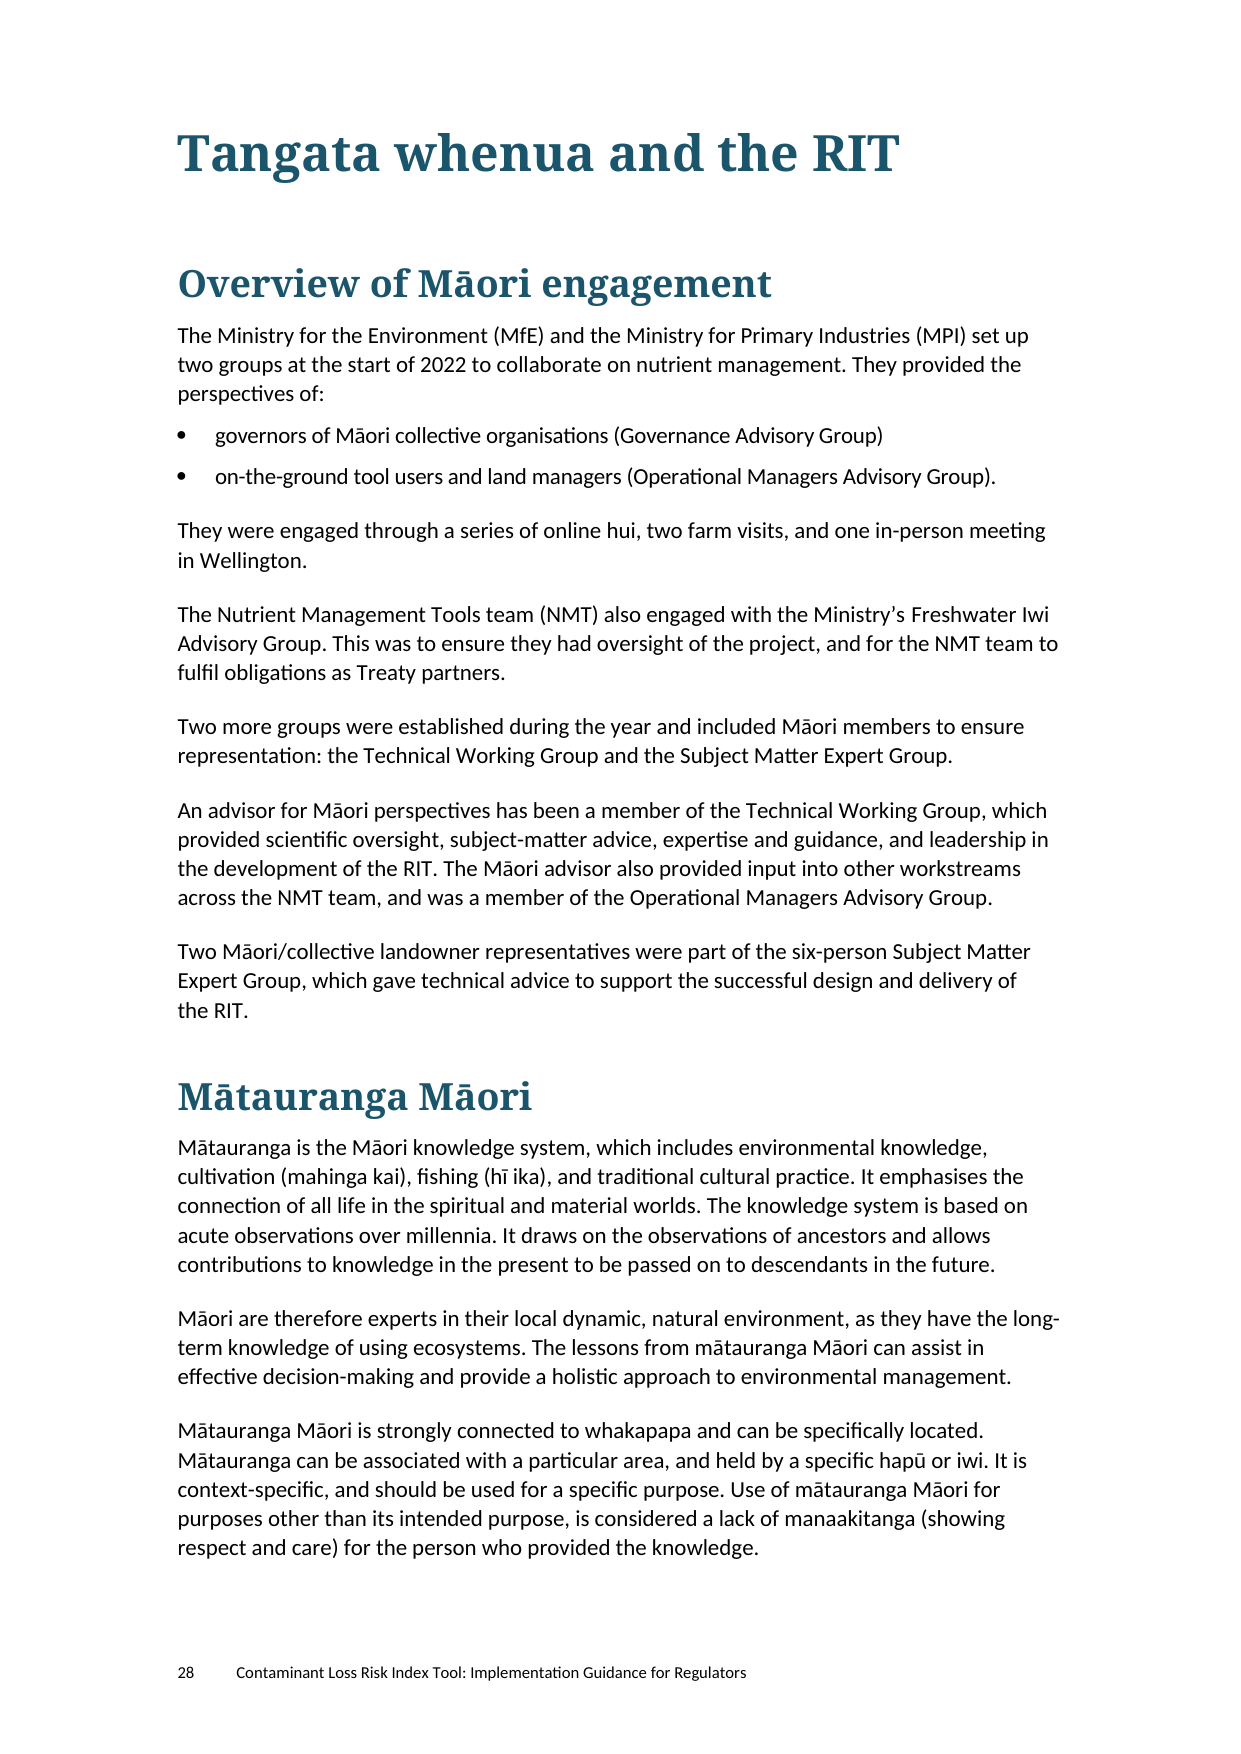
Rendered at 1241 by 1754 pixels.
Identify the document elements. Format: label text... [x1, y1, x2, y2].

text They were engaged through a series of online hui, two farm visits, and one in-person meeting in Wellington. [177, 515, 1063, 574]
text The Nutrient Management Tools team (NMT) also engaged with the Ministry’s Freshwater Iwi Advisory Group. This was to ensure they had oversight of the project, and for the NMT team to fulfil obligations as Treaty partners. [177, 599, 1063, 686]
text Mātauranga is the Māori knowledge system, which includes environmental knowledge, cultivation (mahinga kai), fishing (hī ika), and traditional cultural practice. It emphasises the connection of all life in the spiritual and material worlds. The knowledge system is based on acute observations over millennia. It draws on the observations of ancestors and allows contributions to knowledge in the present to be passed on to descendants in the future. [177, 1132, 1063, 1278]
subtitle Mātauranga Māori [177, 1074, 1063, 1119]
text on-the-ground tool users and land managers (Operational Managers Advisory Group). [177, 461, 1063, 490]
text Māori are therefore experts in their local dynamic, natural environment, as they have the long-term knowledge of using ecosystems. The lessons from mātauranga Māori can assist in effective decision-making and provide a holistic approach to environmental management. [177, 1303, 1063, 1390]
text governors of Māori collective organisations (Governance Advisory Group) [177, 419, 1063, 449]
text Mātauranga Māori is strongly connected to whakapapa and can be specifically located. Mātauranga can be associated with a particular area, and held by a specific hapū or iwi. It is context-specific, and should be used for a specific purpose. Use of mātauranga Māori for purposes other than its intended purpose, is considered a lack of manaakitanga (showing respect and care) for the person who provided the knowledge. [177, 1415, 1063, 1561]
text Two Māori/collective landowner representatives were part of the six-person Subject Matter Expert Group, which gave technical advice to support the successful design and delivery of the RIT. [177, 936, 1063, 1024]
text Two more groups were established during the year and included Māori members to ensure representation: the Technical Working Group and the Subject Matter Expert Group. [177, 711, 1063, 769]
subtitle Overview of Māori engagement [177, 261, 1063, 307]
text The Ministry for the Environment (MfE) and the Ministry for Primary Industries (MPI) set up two groups at the start of 2022 to collaborate on nutrient management. They provided the perspectives of: [177, 319, 1063, 407]
subtitle Tangata whenua and the RIT [177, 118, 1063, 186]
text An advisor for Māori perspectives has been a member of the Technical Working Group, which provided scientific oversight, subject-matter advice, expertise and guidance, and leadership in the development of the RIT. The Māori advisor also provided input into other workstreams across the NMT team, and was a member of the Operational Managers Advisory Group. [177, 794, 1063, 911]
